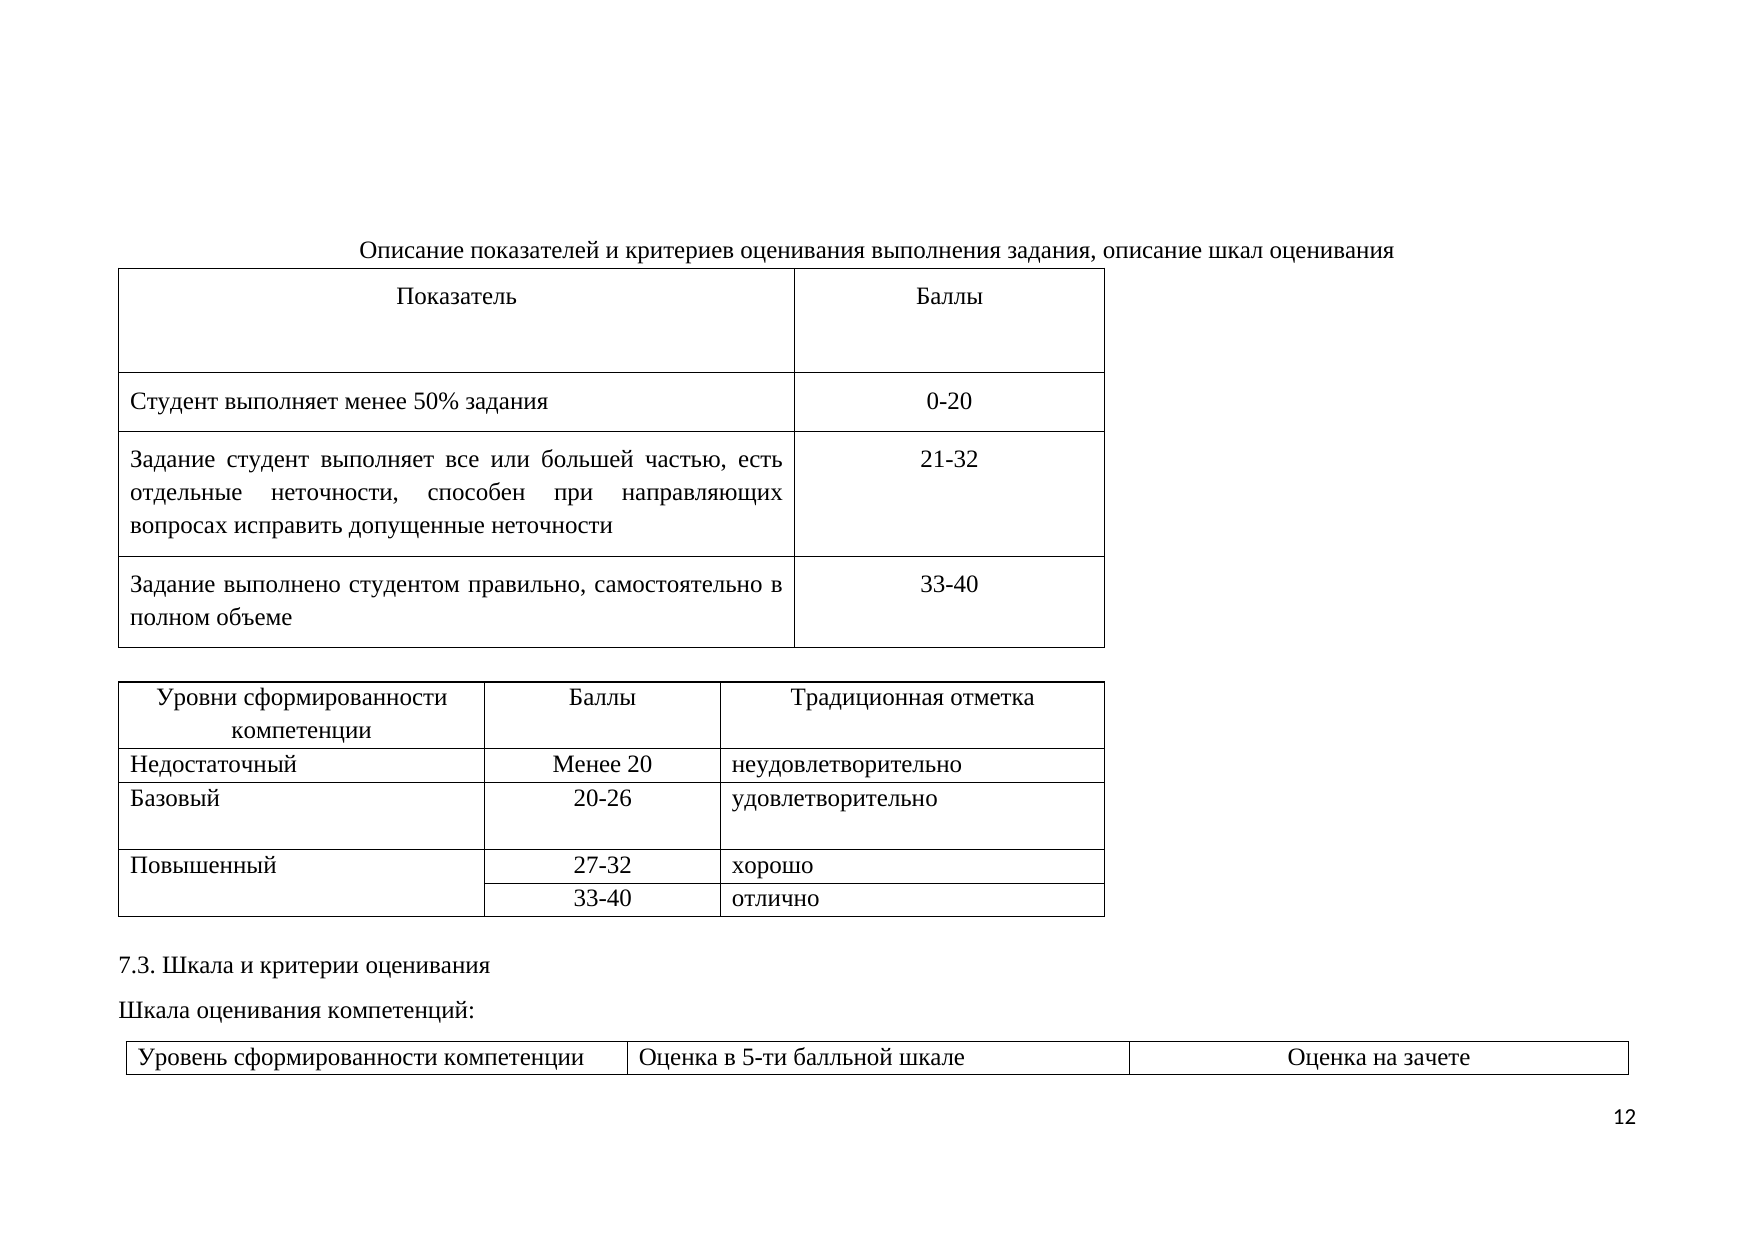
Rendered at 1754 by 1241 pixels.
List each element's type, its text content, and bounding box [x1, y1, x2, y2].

table_cell Студент выполняет менее 50% задания [119, 373, 794, 431]
table_cell 27-32 [485, 850, 720, 882]
table_header Баллы [795, 269, 1104, 372]
text Описание показателей и критериев оценивания выполнения задания, описание шкал оценивания [118, 235, 1636, 263]
table_header Оценка в 5-ти балльной шкале [628, 1042, 1129, 1074]
table_cell 33-40 [795, 557, 1104, 647]
table_cell Недостаточный [119, 749, 484, 782]
table_cell Задание студент выполняет все или большей частью, есть отдельные неточности, способен при направляющих вопросах исправить допущенные неточности [119, 432, 794, 556]
table_header Показатель [119, 269, 794, 372]
table_cell Задание выполнено студентом правильно, самостоятельно в полном объеме [119, 557, 794, 647]
table_cell 33-40 [485, 884, 720, 916]
text 7.3. Шкала и критерии оценивания [118, 950, 1636, 979]
table_cell неудовлетворительно [721, 749, 1104, 782]
table_cell хорошо [721, 850, 1104, 882]
table_cell отлично [721, 884, 1104, 916]
table_header Уровень сформированности компетенции [127, 1042, 627, 1074]
table_cell удовлетворительно [721, 783, 1104, 849]
table_header Баллы [485, 683, 720, 748]
table_cell Повышенный [119, 850, 484, 916]
table_header Оценка на зачете [1130, 1042, 1628, 1074]
table_cell Менее 20 [485, 749, 720, 782]
table_cell 21-32 [795, 432, 1104, 556]
table_cell 0-20 [795, 373, 1104, 431]
table_header Традиционная отметка [721, 683, 1104, 748]
table_cell Базовый [119, 783, 484, 849]
table_header Уровни сформированности компетенции [119, 683, 484, 748]
text Шкала оценивания компетенций: [118, 996, 1636, 1024]
table_cell 20-26 [485, 783, 720, 849]
